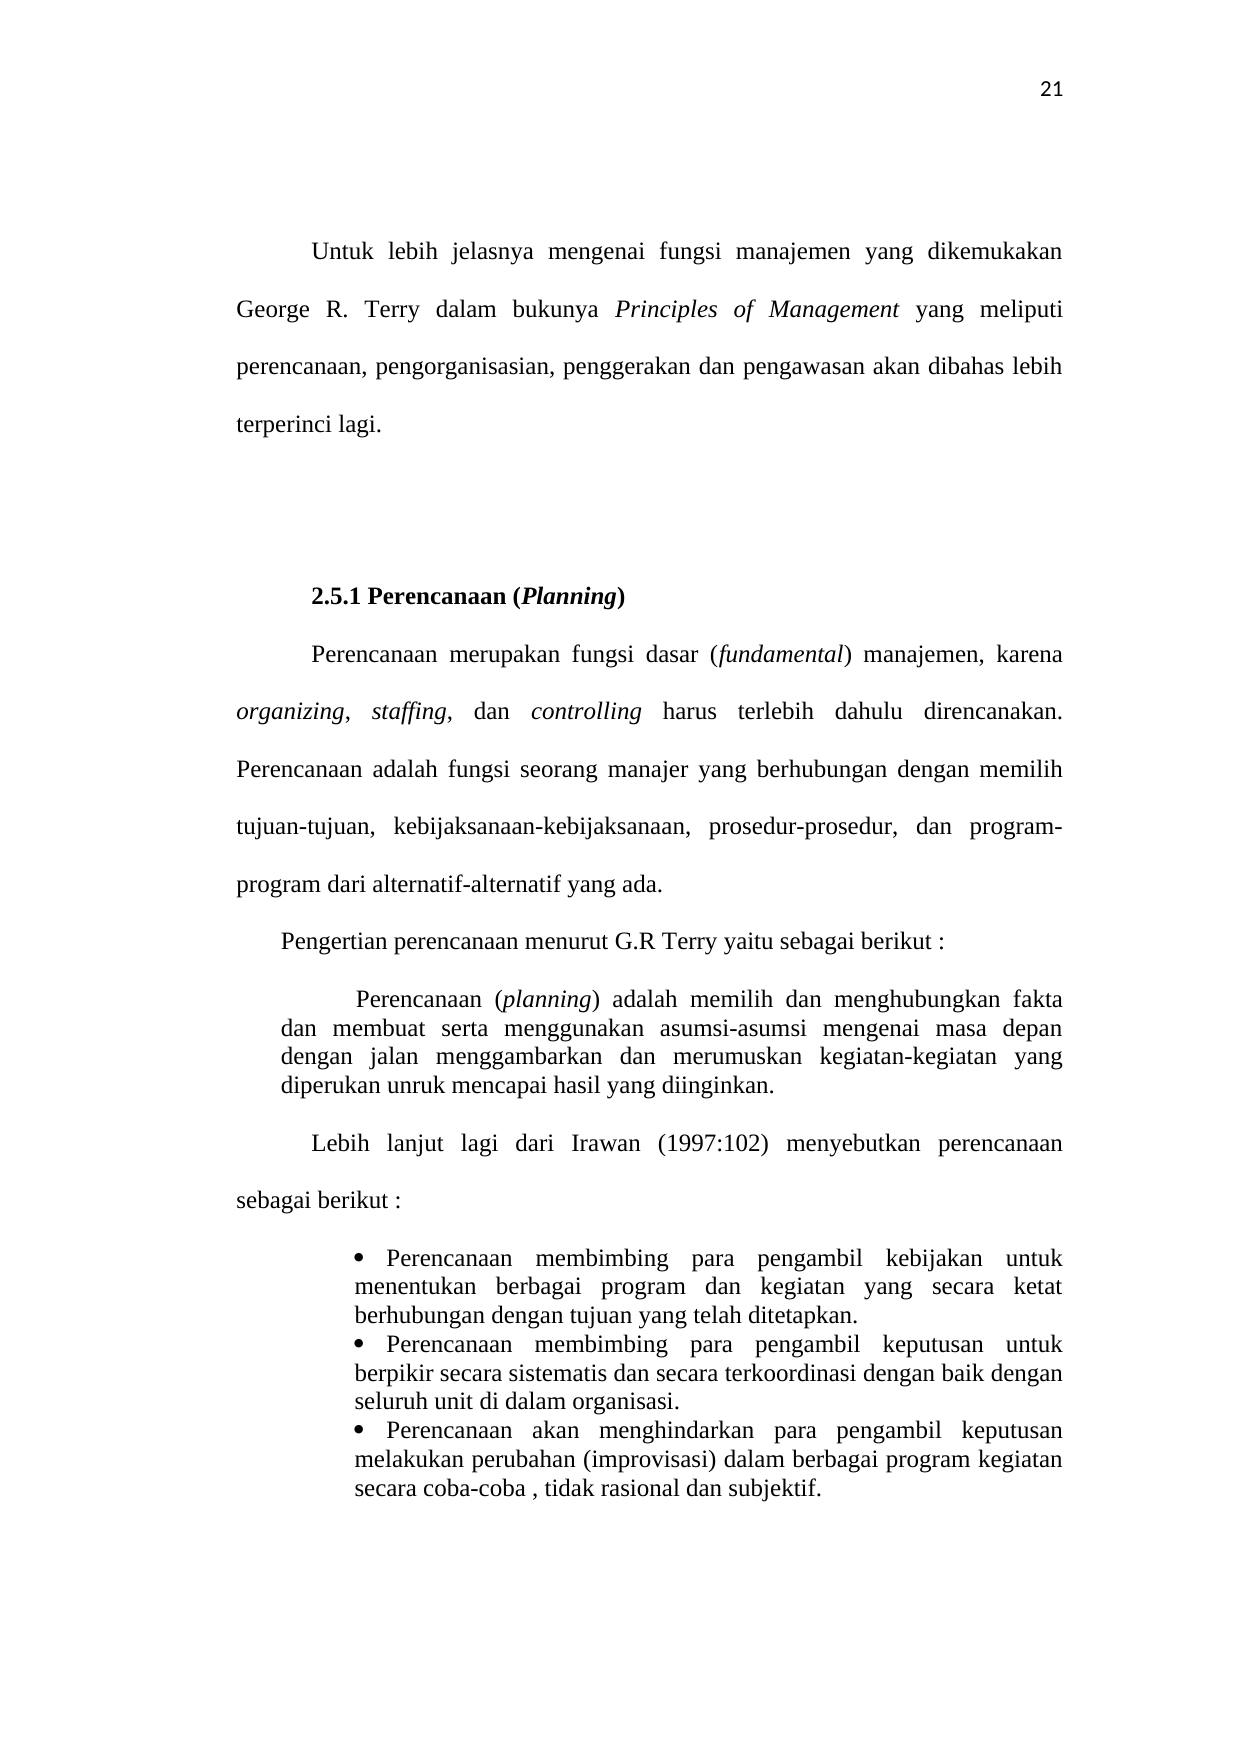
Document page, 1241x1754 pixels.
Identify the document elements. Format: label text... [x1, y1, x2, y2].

list Perencanaan akan menghindarkan para pengambil keputusan melakukan perubahan (improvisasi) dalam berbagai program kegiatan secara coba-coba , tidak rasional dan subjektif. [354, 1415, 1063, 1501]
text Lebih lanjut lagi dari Irawan (1997:102) menyebutkan perencanaan sebagai berikut : [236, 1128, 1063, 1214]
text Perencanaan (planning) adalah memilih dan menghubungkan fakta dan membuat serta menggunakan asumsi-asumsi mengenai masa depan dengan jalan menggambarkan dan merumuskan kegiatan-kegiatan yang diperukan unruk mencapai hasil yang diinginkan. [281, 984, 1063, 1099]
text Perencanaan merupakan fungsi dasar (fundamental) manajemen, karena organizing, staffing, dan controlling harus terlebih dahulu direncanakan. Perencanaan adalah fungsi seorang manajer yang berhubungan dengan memilih tujuan-tujuan, kebijaksanaan-kebijaksanaan, prosedur-prosedur, dan program-program dari alternatif-alternatif yang ada. [236, 639, 1063, 898]
text 2.5.1 Perencanaan (Planning) [236, 581, 1063, 610]
text Pengertian perencanaan menurut G.R Terry yaitu sebagai berikut : [236, 926, 1063, 955]
list Perencanaan membimbing para pengambil keputusan untuk berpikir secara sistematis dan secara terkoordinasi dengan baik dengan seluruh unit di dalam organisasi. [354, 1329, 1063, 1415]
text Untuk lebih jelasnya mengenai fungsi manajemen yang dikemukakan George R. Terry dalam bukunya Principles of Management yang meliputi perencanaan, pengorganisasian, penggerakan dan pengawasan akan dibahas lebih terperinci lagi. [236, 236, 1063, 438]
list Perencanaan membimbing para pengambil kebijakan untuk menentukan berbagai program dan kegiatan yang secara ketat berhubungan dengan tujuan yang telah ditetapkan. [354, 1243, 1063, 1329]
